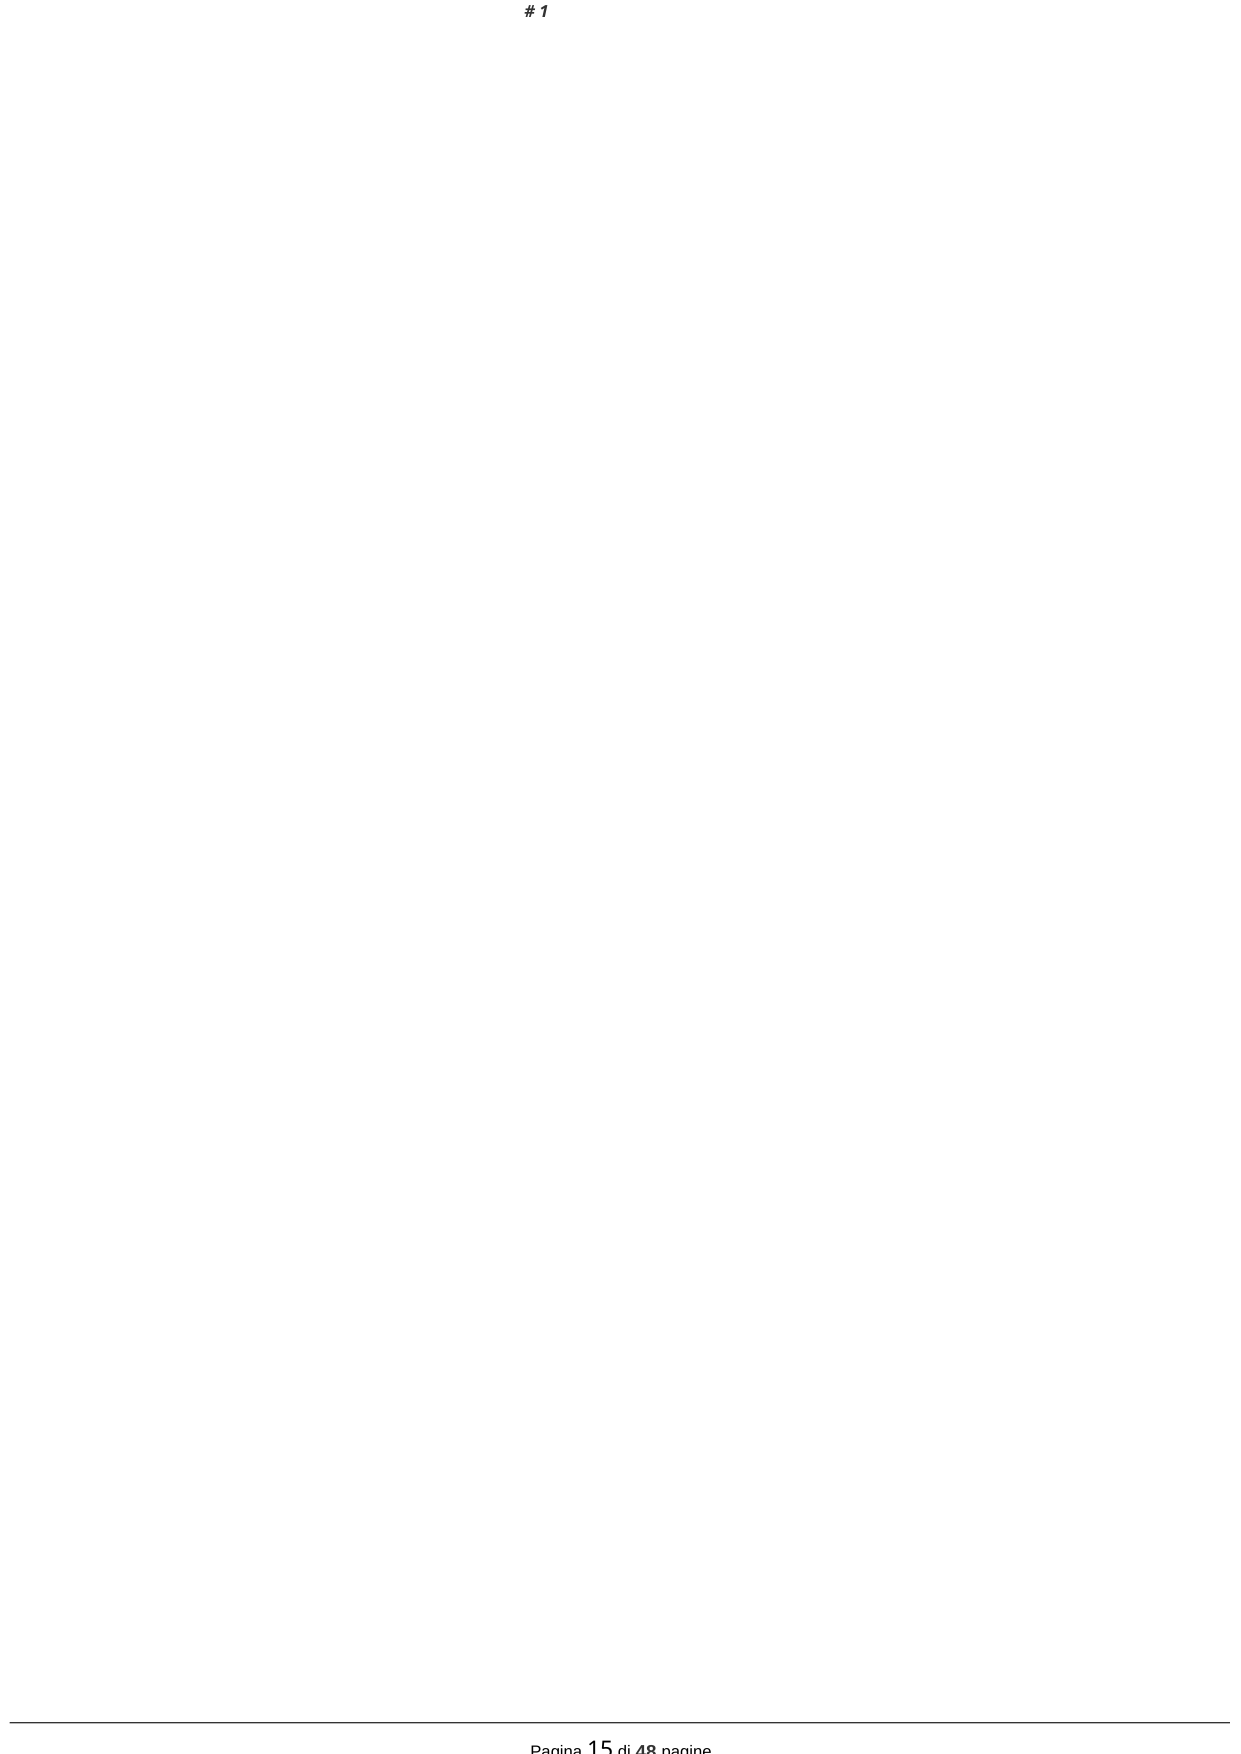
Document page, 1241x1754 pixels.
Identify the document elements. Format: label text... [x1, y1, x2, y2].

subtitle # 1 [524, 0, 1223, 23]
